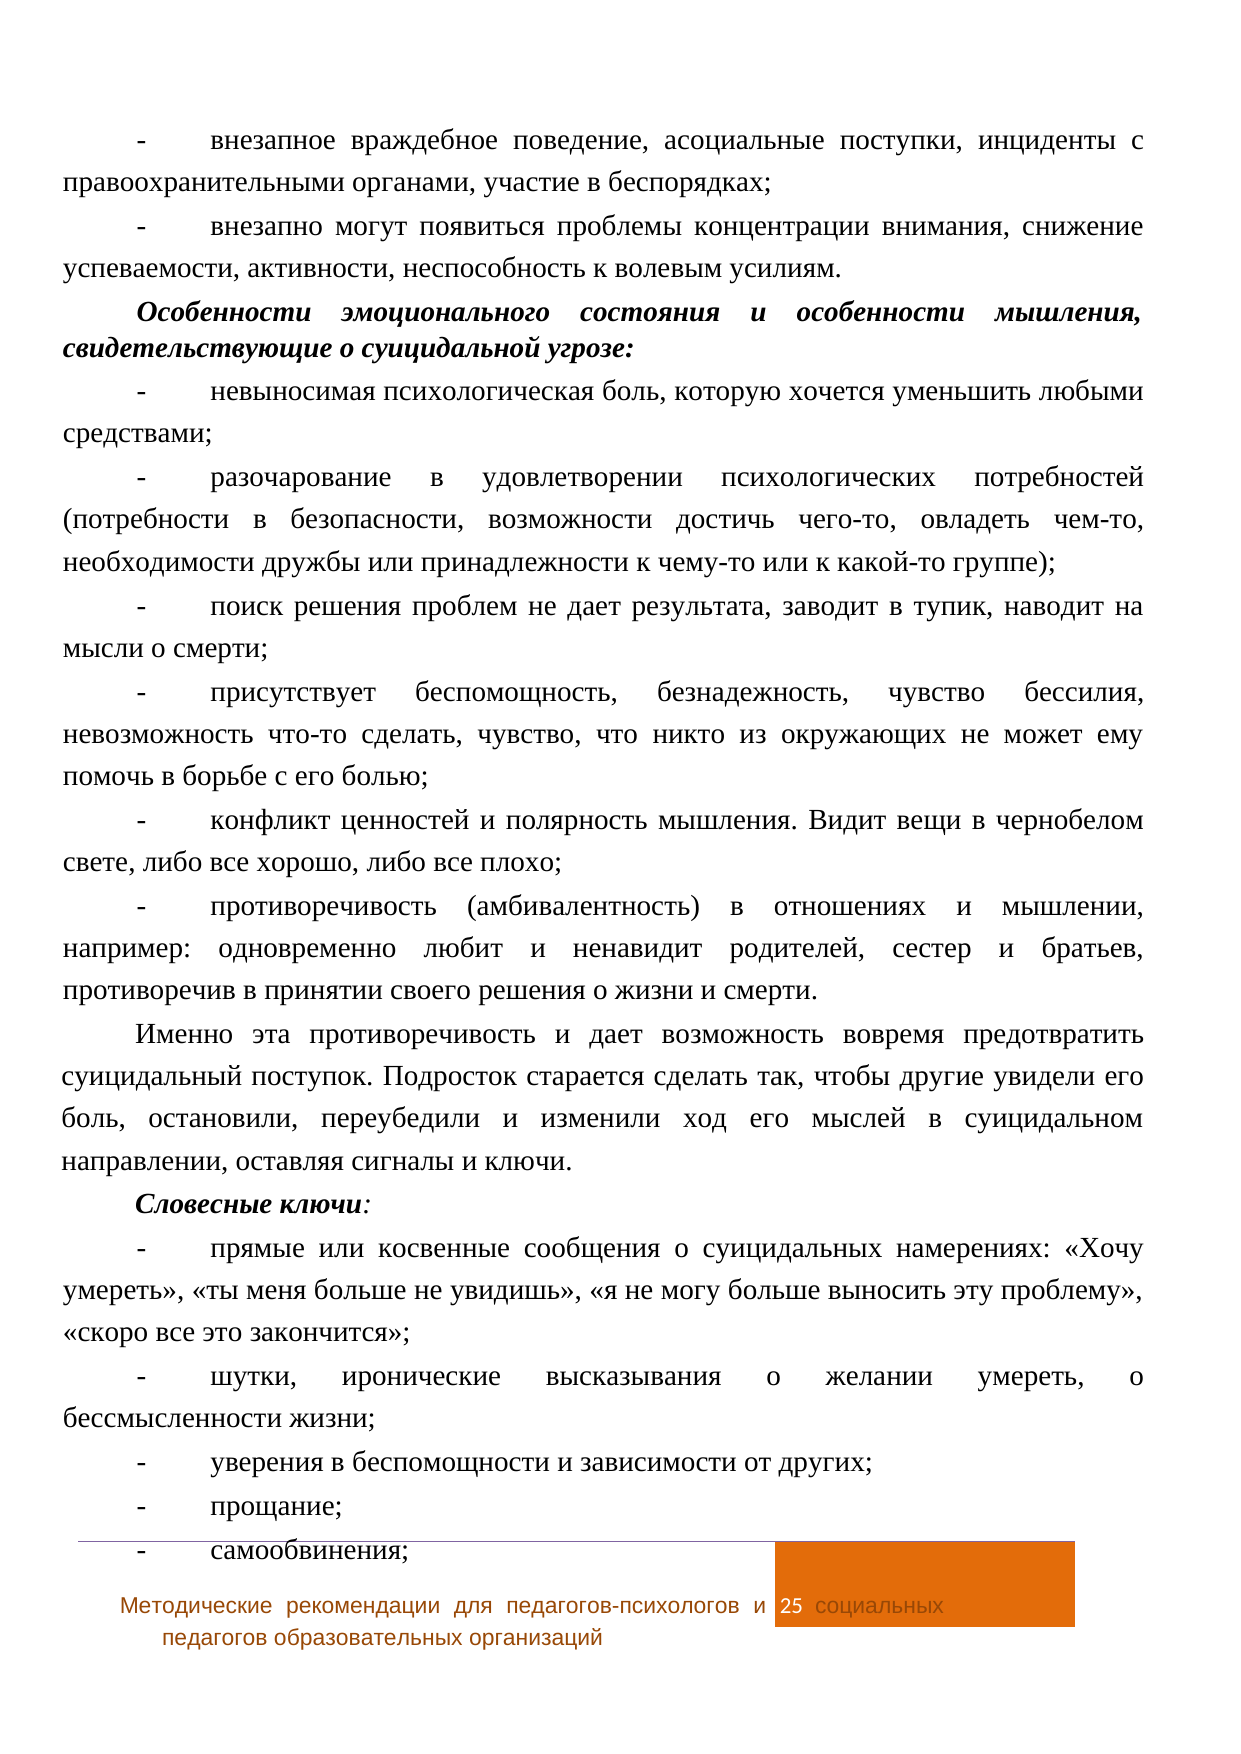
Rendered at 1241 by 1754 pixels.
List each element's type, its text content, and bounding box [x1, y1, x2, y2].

list внезапно могут появиться проблемы концентрации внимания, снижение успеваемости, активности, неспособность к волевым усилиям. [63, 208, 1145, 283]
list поиск решения проблем не дает результата, заводит в тупик, наводит на мысли о смерти; [63, 588, 1145, 663]
list уверения в беспомощности и зависимости от других; [63, 1444, 1145, 1478]
text Словесные ключи: [135, 1187, 1146, 1220]
text Особенности эмоционального состояния и особенности мышления, свидетельствующие о суицидальной угрозе: [63, 294, 1146, 363]
list присутствует беспомощность, безнадежность, чувство бессилия, невозможность что-то сделать, чувство, что никто из окружающих не может ему помочь в борьбе с его болью; [63, 674, 1145, 792]
text Именно эта противоречивость и дает возможность вовремя предотвратить суицидальный поступок. Подросток старается сделать так, чтобы другие увидели его боль, остановили, переубедили и изменили ход его мыслей в суицидальном направлении, оставляя сигналы и ключи. [61, 1016, 1145, 1176]
list противоречивость (амбивалентность) в отношениях и мышлении, например: одновременно любит и ненавидит родителей, сестер и братьев, противоречив в принятии своего решения о жизни и смерти. [63, 888, 1145, 1006]
list внезапное враждебное поведение, асоциальные поступки, инциденты с правоохранительными органами, участие в беспорядках; [63, 122, 1145, 197]
list прямые или косвенные сообщения о суицидальных намерениях: «Хочу умереть», «ты меня больше не увидишь», «я не могу больше выносить эту проблему», «скоро все это закончится»; [63, 1230, 1145, 1348]
list самообвинения; [63, 1532, 1145, 1566]
list шутки, иронические высказывания о желании умереть, о бессмысленности жизни; [63, 1358, 1145, 1434]
list разочарование в удовлетворении психологических потребностей (потребности в безопасности, возможности достичь чего-то, овладеть чем-то, необходимости дружбы или принадлежности к чему-то или к какой-то группе); [63, 459, 1145, 577]
list прощание; [63, 1488, 1145, 1522]
list конфликт ценностей и полярность мышления. Видит вещи в чернобелом свете, либо все хорошо, либо все плохо; [63, 802, 1145, 878]
list невыносимая психологическая боль, которую хочется уменьшить любыми средствами; [63, 373, 1145, 449]
